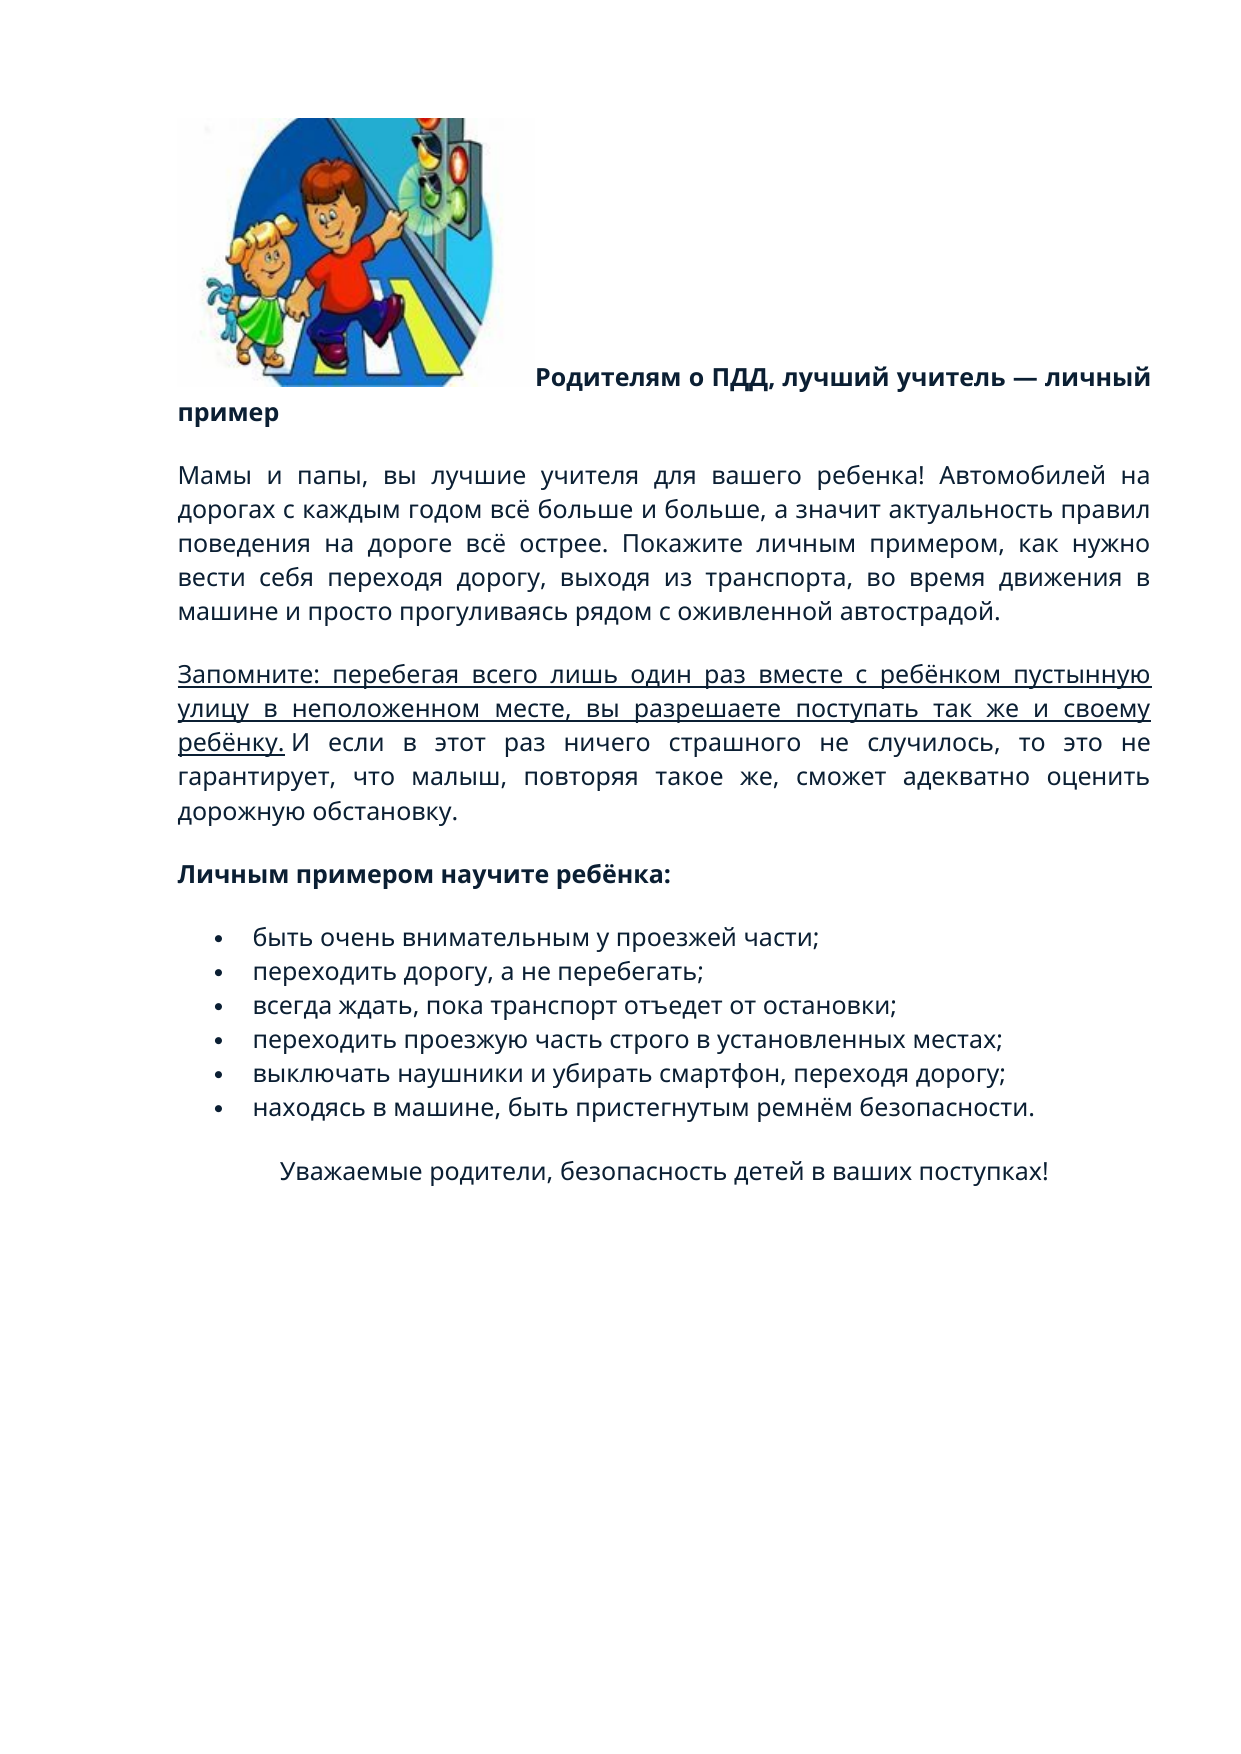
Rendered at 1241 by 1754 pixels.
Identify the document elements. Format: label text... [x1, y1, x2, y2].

text Запомните: перебегая всего лишь один раз вместе с ребёнком пустынную улицу в неположенном месте, вы разрешаете поступать так же и своему ребёнку. И если в этот раз ничего страшного не случилось, то это не гарантирует, что малыш, повторяя такое же, сможет адекватно оценить дорожную обстановку. [177, 687, 1152, 827]
list переходить проезжую часть строго в установленных местах; [215, 1022, 1152, 1056]
text Мамы и папы, вы лучшие учителя для вашего ребенка! Автомобилей на дорогах с каждым годом всё больше и больше, а значит актуальность правил поведения на дороге всё острее. Покажите личным примером, как нужно вести себя переходя дорогу, выходя из транспорта, во время движения в машине и просто прогуливаясь рядом с оживленной автострадой. [177, 457, 1152, 628]
text Запомните: перебегая всего лишь один раз вместе с ребёнком пустынную улицу в неположенном месте, вы разрешаете поступать так же и своему ребёнку. И если в этот раз ничего страшного не случилось, то это не гарантирует, что малыш, повторяя такое же, сможет адекватно оценить дорожную обстановку. [177, 657, 1152, 686]
picture [177, 118, 535, 387]
text Личным примером научите ребёнка: [177, 856, 1152, 890]
list находясь в машине, быть пристегнутым ремнём безопасности. [215, 1090, 1152, 1124]
list быть очень внимательным у проезжей части; [215, 919, 1152, 954]
list переходить дорогу, а не перебегать; [215, 954, 1152, 988]
list выключать наушники и убирать смартфон, переходя дорогу; [215, 1056, 1152, 1090]
list всегда ждать, пока транспорт отъедет от остановки; [215, 988, 1152, 1022]
text Уважаемые родители, безопасность детей в ваших поступках! [177, 1153, 1152, 1187]
